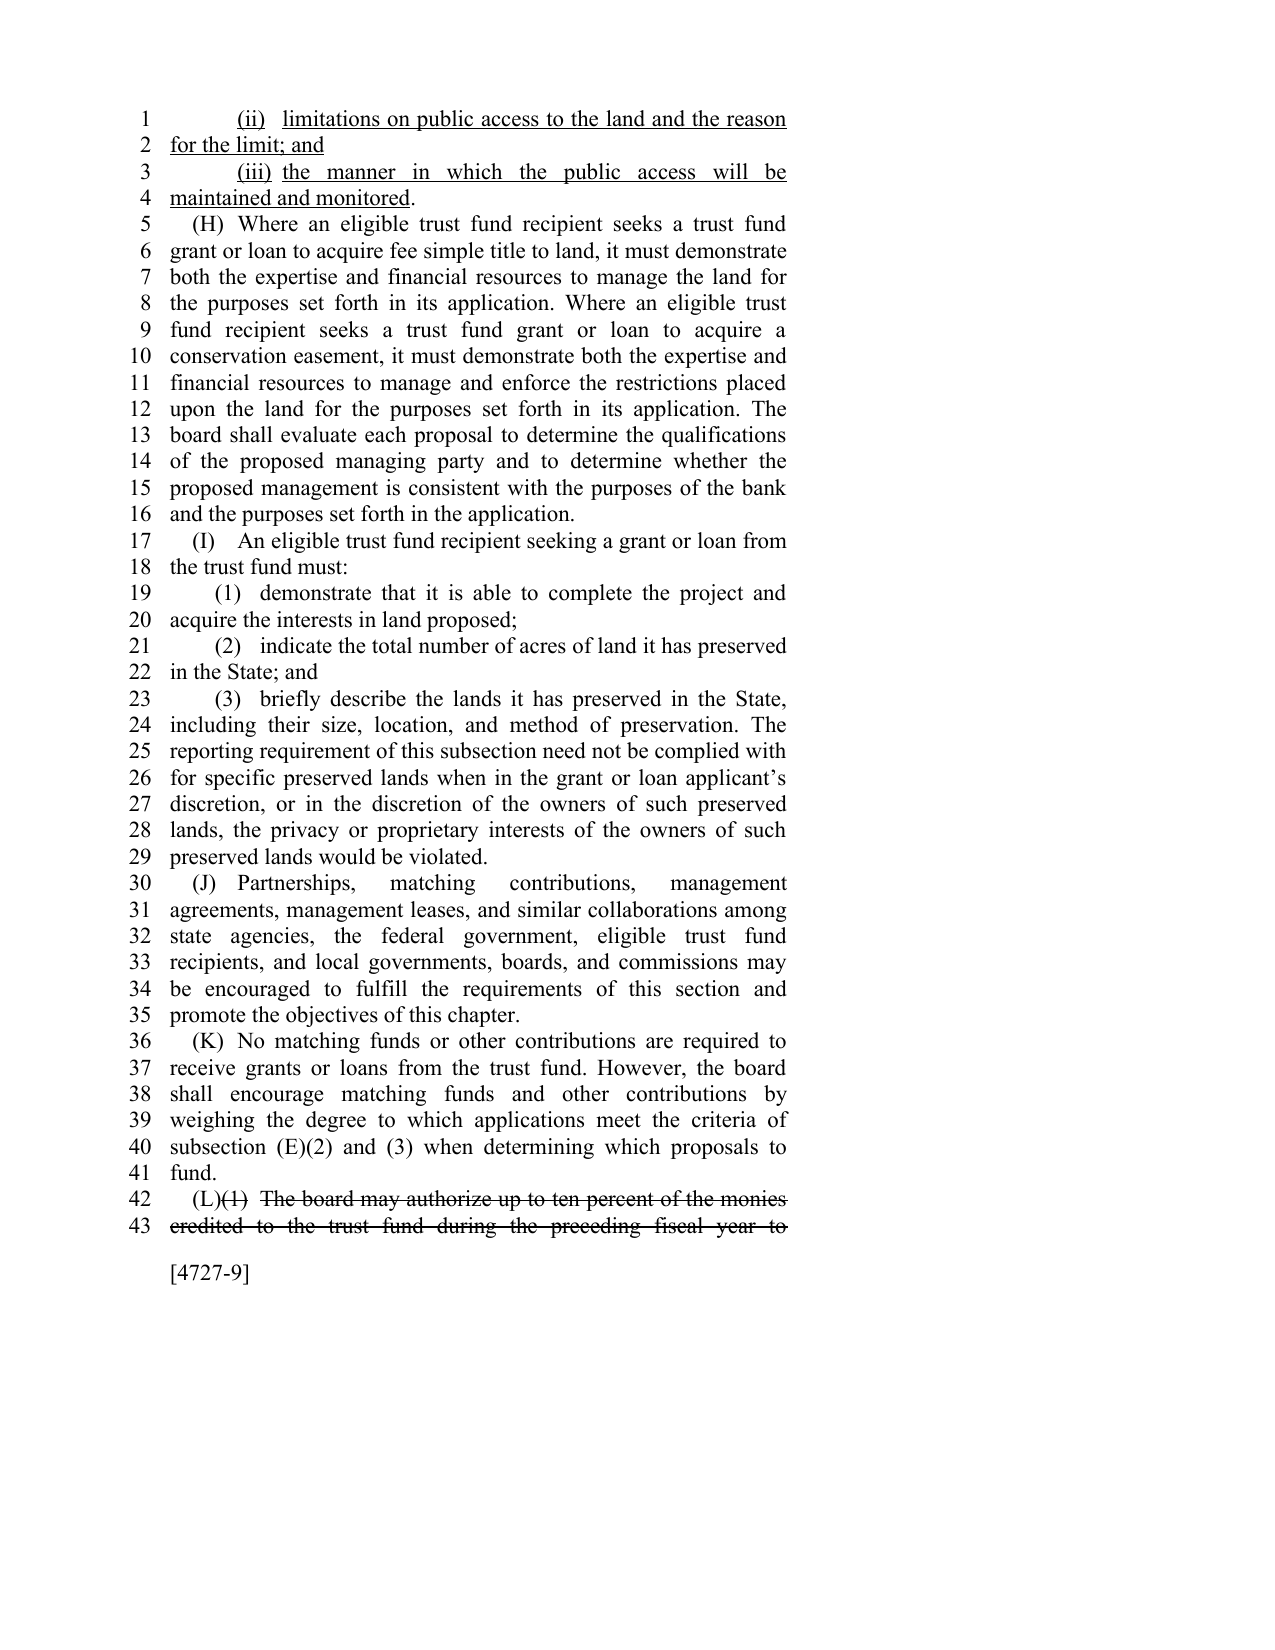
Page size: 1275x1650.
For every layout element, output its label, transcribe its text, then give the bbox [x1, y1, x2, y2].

text (ii) limitations on public access to the land and the reason for the limit; and [169, 105, 787, 158]
text (I) An eligible trust fund recipient seeking a grant or loan from the trust fund must: [169, 527, 787, 579]
text (J) Partnerships, matching contributions, management agreements, management leases, and similar collaborations among state agencies, the federal government, eligible trust fund recipients, and local governments, boards, and commissions may be encouraged to fulfill the requirements of this section and promote the objectives of this chapter. [169, 869, 787, 1027]
text (3) briefly describe the lands it has preserved in the State, including their size, location, and method of preservation. The reporting requirement of this subsection need not be complied with for specific preserved lands when in the grant or loan applicant’s discretion, or in the discretion of the owners of such preserved lands, the privacy or proprietary interests of the owners of such preserved lands would be violated. [169, 685, 787, 869]
text (1) demonstrate that it is able to complete the project and acquire the interests in land proposed; [169, 579, 787, 632]
text (iii) the manner in which the public access will be maintained and monitored. [169, 158, 787, 210]
text (K) No matching funds or other contributions are required to receive grants or loans from the trust fund. However, the board shall encourage matching funds and other contributions by weighing the degree to which applications meet the criteria of subsection (E)(2) and (3) when determining which proposals to fund. [169, 1027, 787, 1186]
text (2) indicate the total number of acres of land it has preserved in the State; and [169, 632, 787, 685]
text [169, 1186, 787, 1226]
text (H) Where an eligible trust fund recipient seeks a trust fund grant or loan to acquire fee simple title to land, it must demonstrate both the expertise and financial resources to manage the land for the purposes set forth in its application. Where an eligible trust fund recipient seeks a trust fund grant or loan to acquire a conservation easement, it must demonstrate both the expertise and financial resources to manage and enforce the restrictions placed upon the land for the purposes set forth in its application. The board shall evaluate each proposal to determine the qualifications of the proposed managing party and to determine whether the proposed management is consistent with the purposes of the bank and the purposes set forth in the application. [169, 210, 787, 527]
